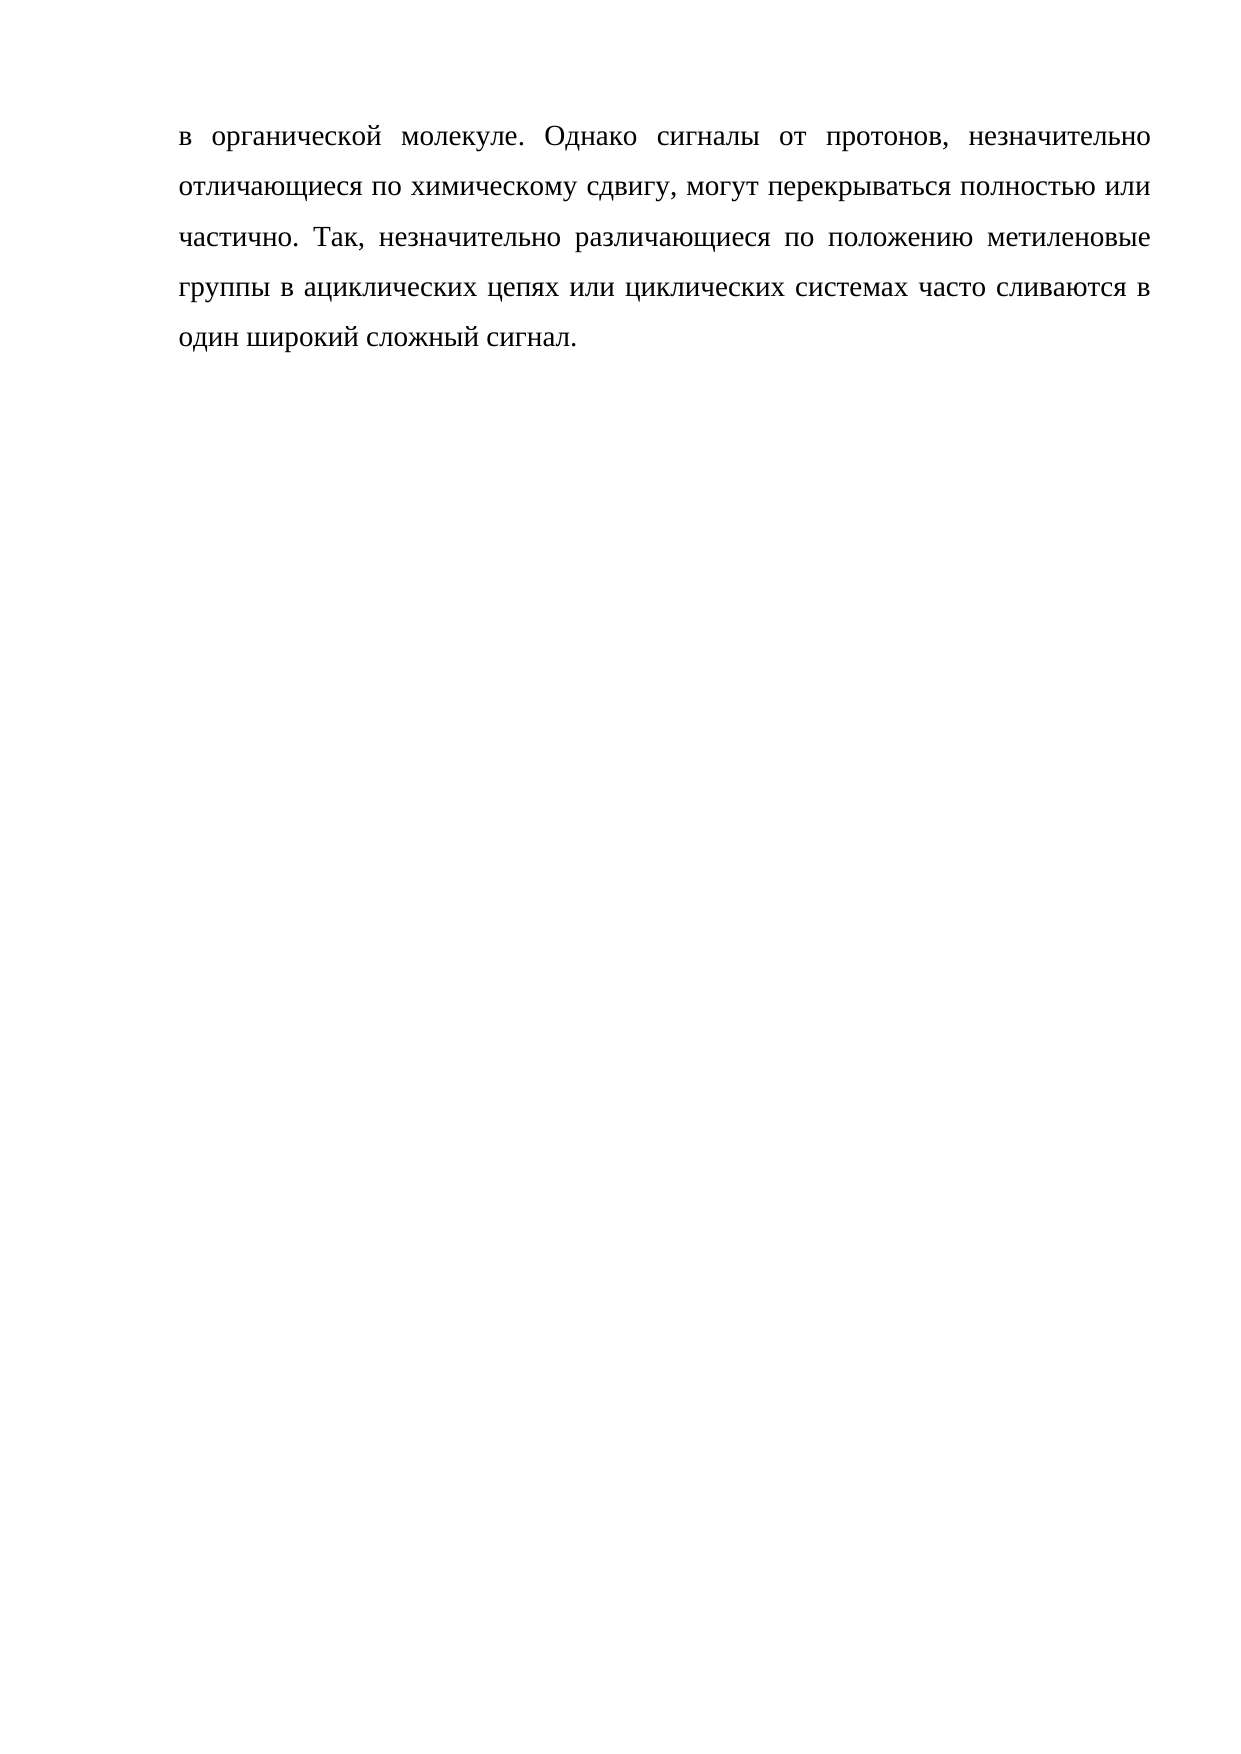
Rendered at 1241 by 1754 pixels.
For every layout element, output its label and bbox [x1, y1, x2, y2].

text [178, 118, 1152, 353]
